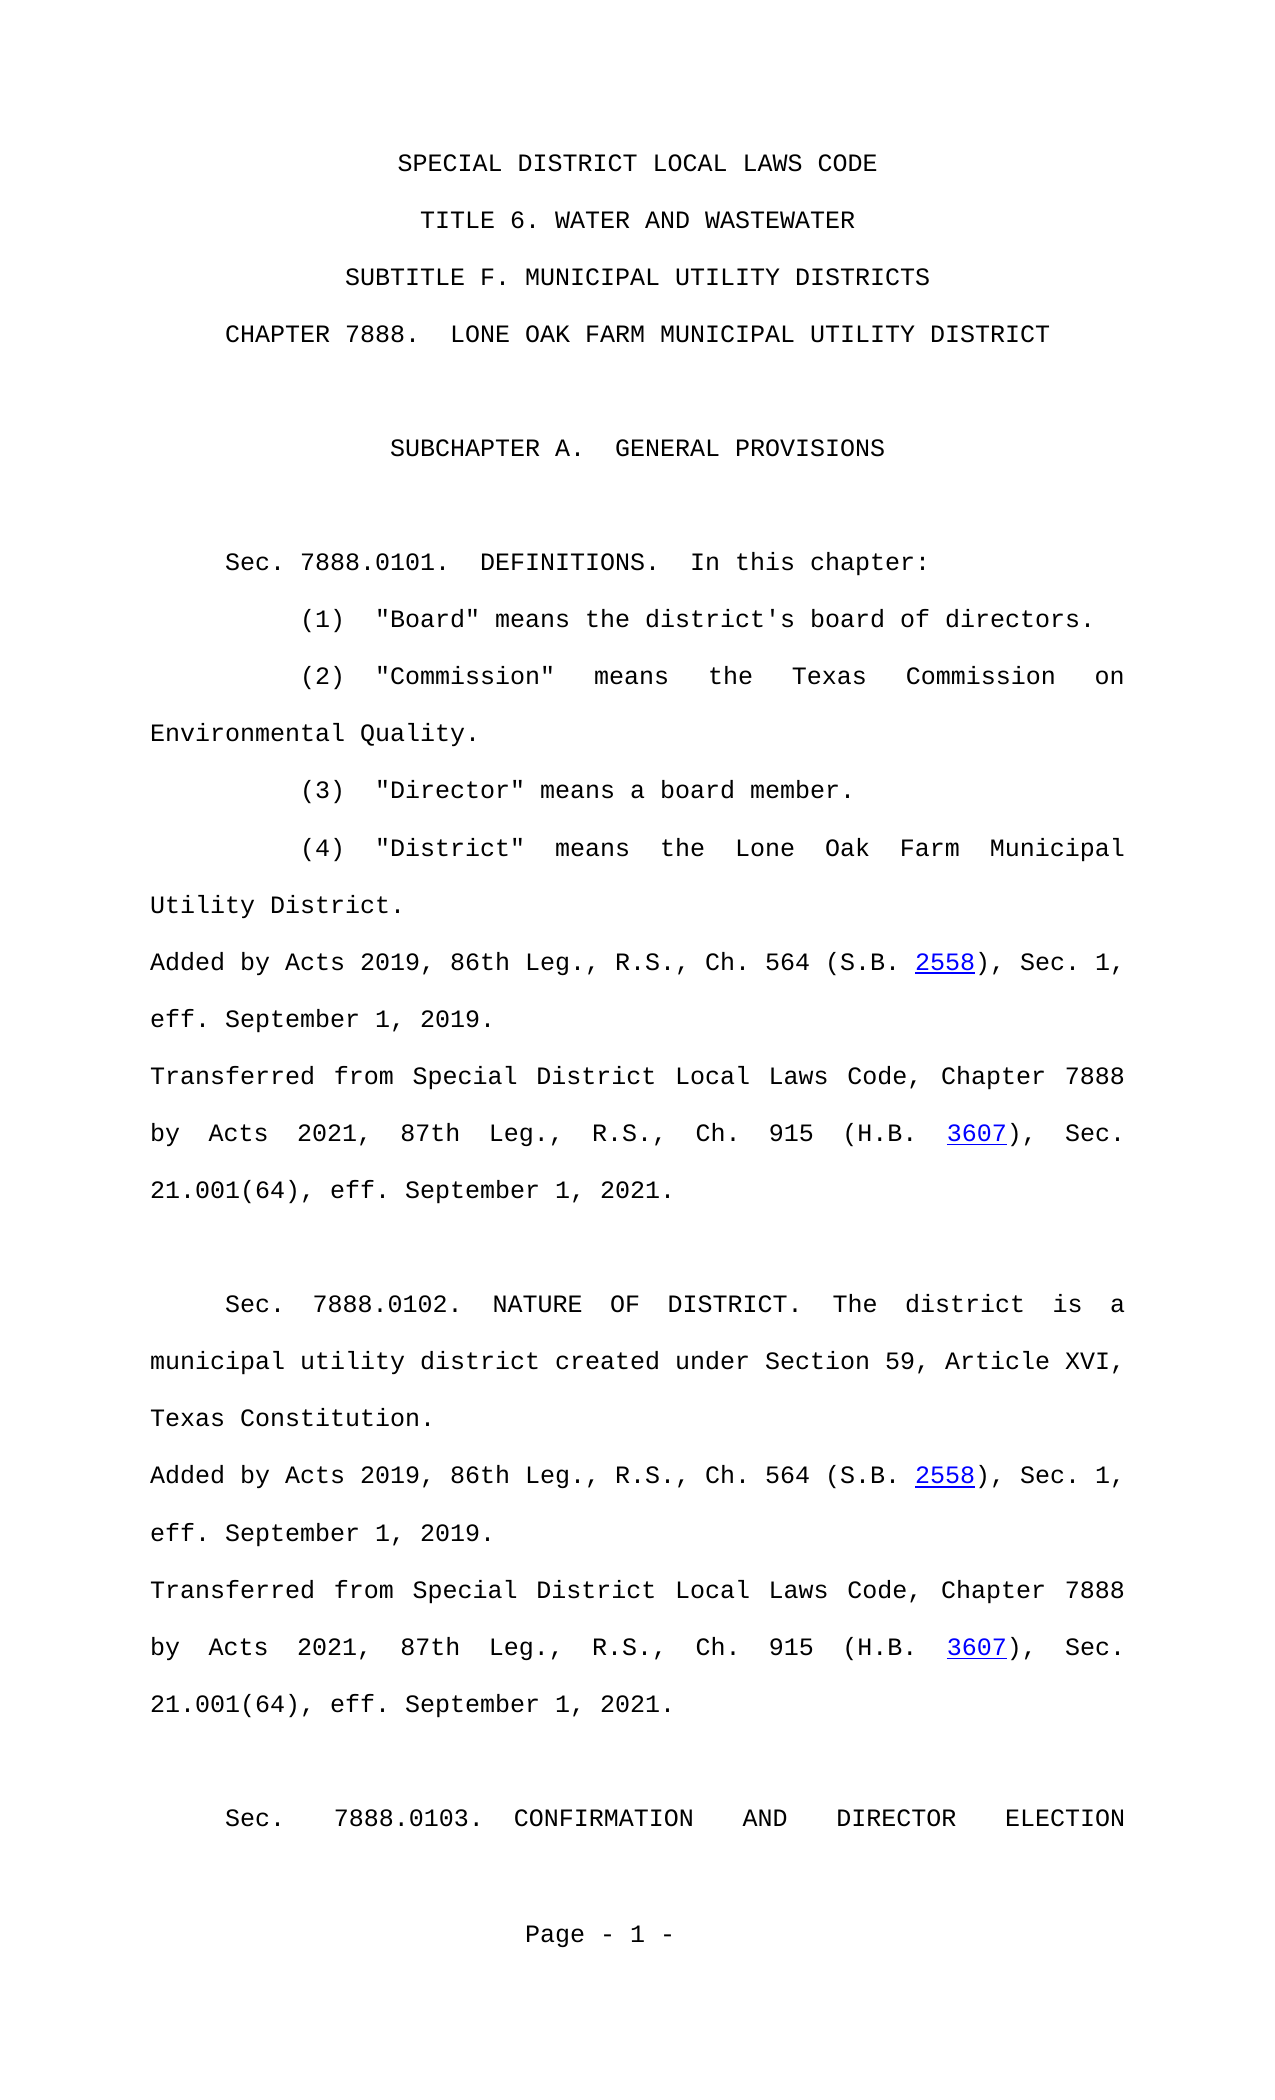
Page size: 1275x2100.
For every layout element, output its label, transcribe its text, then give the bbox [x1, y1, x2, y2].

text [150, 1805, 1125, 1834]
text Sec. 7888.0101. DEFINITIONS. In this chapter: [150, 549, 1125, 578]
text SUBTITLE F. MUNICIPAL UTILITY DISTRICTS [150, 264, 1125, 293]
text (4) "District" means the Lone Oak Farm Municipal Utility District. [150, 835, 1125, 921]
text Added by Acts 2019, 86th Leg., R.S., Ch. 564 (S.B. 2558), Sec. 1, eff. September 1, 2019. [150, 949, 1125, 1035]
text (1) "Board" means the district's board of directors. [150, 607, 1125, 635]
text TITLE 6. WATER AND WASTEWATER [150, 207, 1125, 236]
text (2) "Commission" means the Texas Commission on Environmental Quality. [150, 664, 1125, 749]
text SPECIAL DISTRICT LOCAL LAWS CODE [150, 150, 1125, 178]
text CHAPTER 7888. LONE OAK FARM MUNICIPAL UTILITY DISTRICT [150, 321, 1125, 350]
text Sec. 7888.0102. NATURE OF DISTRICT. The district is a municipal utility district created under Section 59, Article XVI, Texas Constitution. [150, 1292, 1125, 1434]
text SUBCHAPTER A. GENERAL PROVISIONS [150, 435, 1125, 464]
text (3) "Director" means a board member. [150, 778, 1125, 806]
text Added by Acts 2019, 86th Leg., R.S., Ch. 564 (S.B. 2558), Sec. 1, eff. September 1, 2019. [150, 1463, 1125, 1548]
